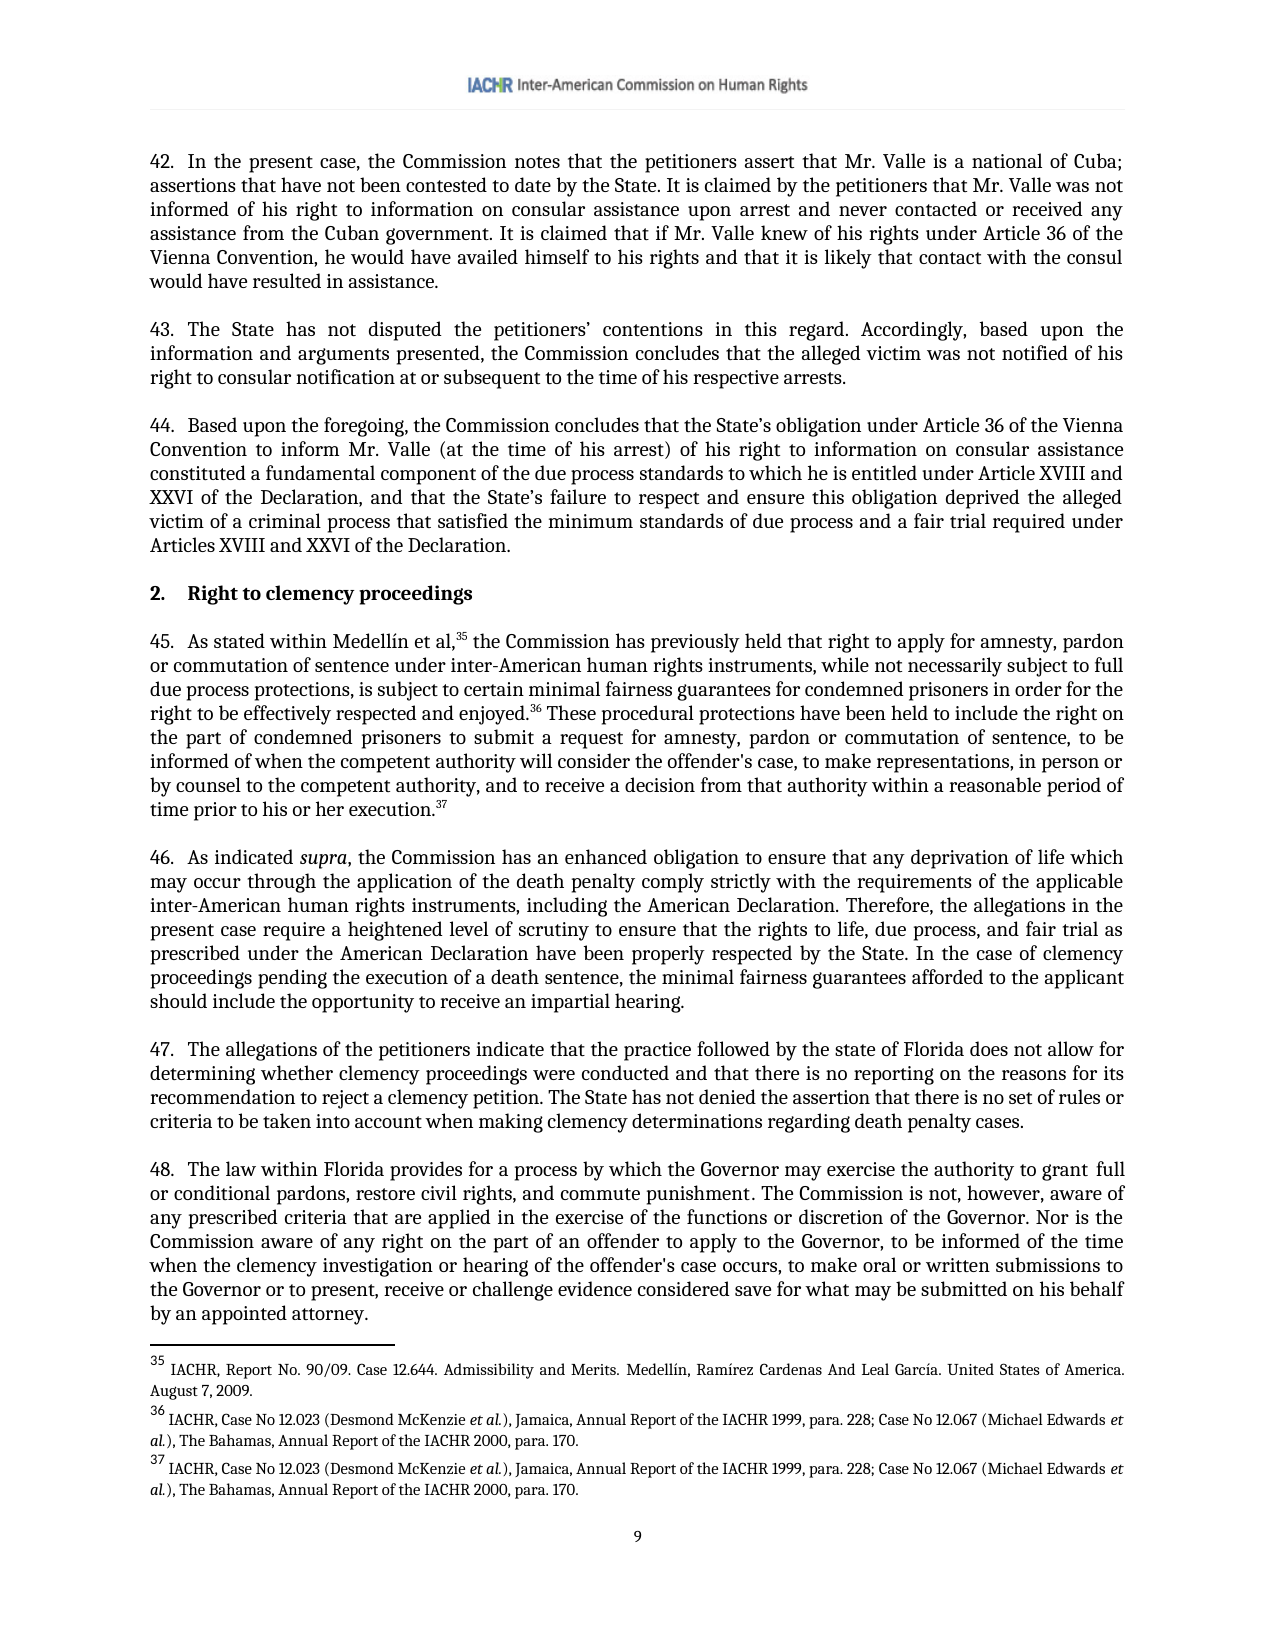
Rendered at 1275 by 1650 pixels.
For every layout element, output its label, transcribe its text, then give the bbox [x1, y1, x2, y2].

list In the present case, the Commission notes that the petitioners assert that Mr. Valle is a national of Cuba; assertions that have not been contested to date by the State. It is claimed by the petitioners that Mr. Valle was not informed of his right to information on consular assistance upon arrest and never contacted or received any assistance from the Cuban government. It is claimed that if Mr. Valle knew of his rights under Article 36 of the Vienna Convention, he would have availed himself to his rights and that it is likely that contact with the consul would have resulted in assistance. [150, 150, 1125, 294]
picture [456, 75, 819, 95]
subtitle Right to clemency proceedings [150, 581, 1125, 605]
list As indicated supra, the Commission has an enhanced obligation to ensure that any deprivation of life which may occur through the application of the death penalty comply strictly with the requirements of the applicable inter-American human rights instruments, including the American Declaration. Therefore, the allegations in the present case require a heightened level of scrutiny to ensure that the rights to life, due process, and fair trial as prescribed under the American Declaration have been properly respected by the State. In the case of clemency proceedings pending the execution of a death sentence, the minimal fairness guarantees afforded to the applicant should include the opportunity to receive an impartial hearing. [150, 846, 1125, 1013]
list The allegations of the petitioners indicate that the practice followed by the state of Florida does not allow for determining whether clemency proceedings were conducted and that there is no reporting on the reasons for its recommendation to reject a clemency petition. The State has not denied the assertion that there is no set of rules or criteria to be taken into account when making clemency determinations regarding death penalty cases. [150, 1038, 1125, 1133]
list The State has not disputed the petitioners’ contentions in this regard. Accordingly, based upon the information and arguments presented, the Commission concludes that the alleged victim was not notified of his right to consular notification at or subsequent to the time of his respective arrests. [150, 318, 1125, 389]
list The law within Florida provides for a process by which the Governor may exercise the authority to grant full or conditional pardons, restore civil rights, and commute punishment. The Commission is not, however, aware of any prescribed criteria that are applied in the exercise of the functions or discretion of the Governor. Nor is the Commission aware of any right on the part of an offender to apply to the Governor, to be informed of the time when the clemency investigation or hearing of the offender's case occurs, to make oral or written submissions to the Governor or to present, receive or challenge evidence considered save for what may be submitted on his behalf by an appointed attorney. [150, 1158, 1125, 1326]
list As stated within Medellín et al, the Commission has previously held that right to apply for amnesty, pardon or commutation of sentence under inter-American human rights instruments, while not necessarily subject to full due process protections, is subject to certain minimal fairness guarantees for condemned prisoners in order for the right to be effectively respected and enjoyed. These procedural protections have been held to include the right on the part of condemned prisoners to submit a request for amnesty, pardon or commutation of sentence, to be informed of when the competent authority will consider the offender's case, to make representations, in person or by counsel to the competent authority, and to receive a decision from that authority within a reasonable period of time prior to his or her execution. [150, 629, 1125, 821]
list Based upon the foregoing, the Commission concludes that the State’s obligation under Article 36 of the Vienna Convention to inform Mr. Valle (at the time of his arrest) of his right to information on consular assistance constituted a fundamental component of the due process standards to which he is entitled under Article XVIII and XXVI of the Declaration, and that the State’s failure to respect and ensure this obligation deprived the alleged victim of a criminal process that satisfied the minimum standards of due process and a fair trial required under Articles XVIII and XXVI of the Declaration. [150, 414, 1125, 557]
